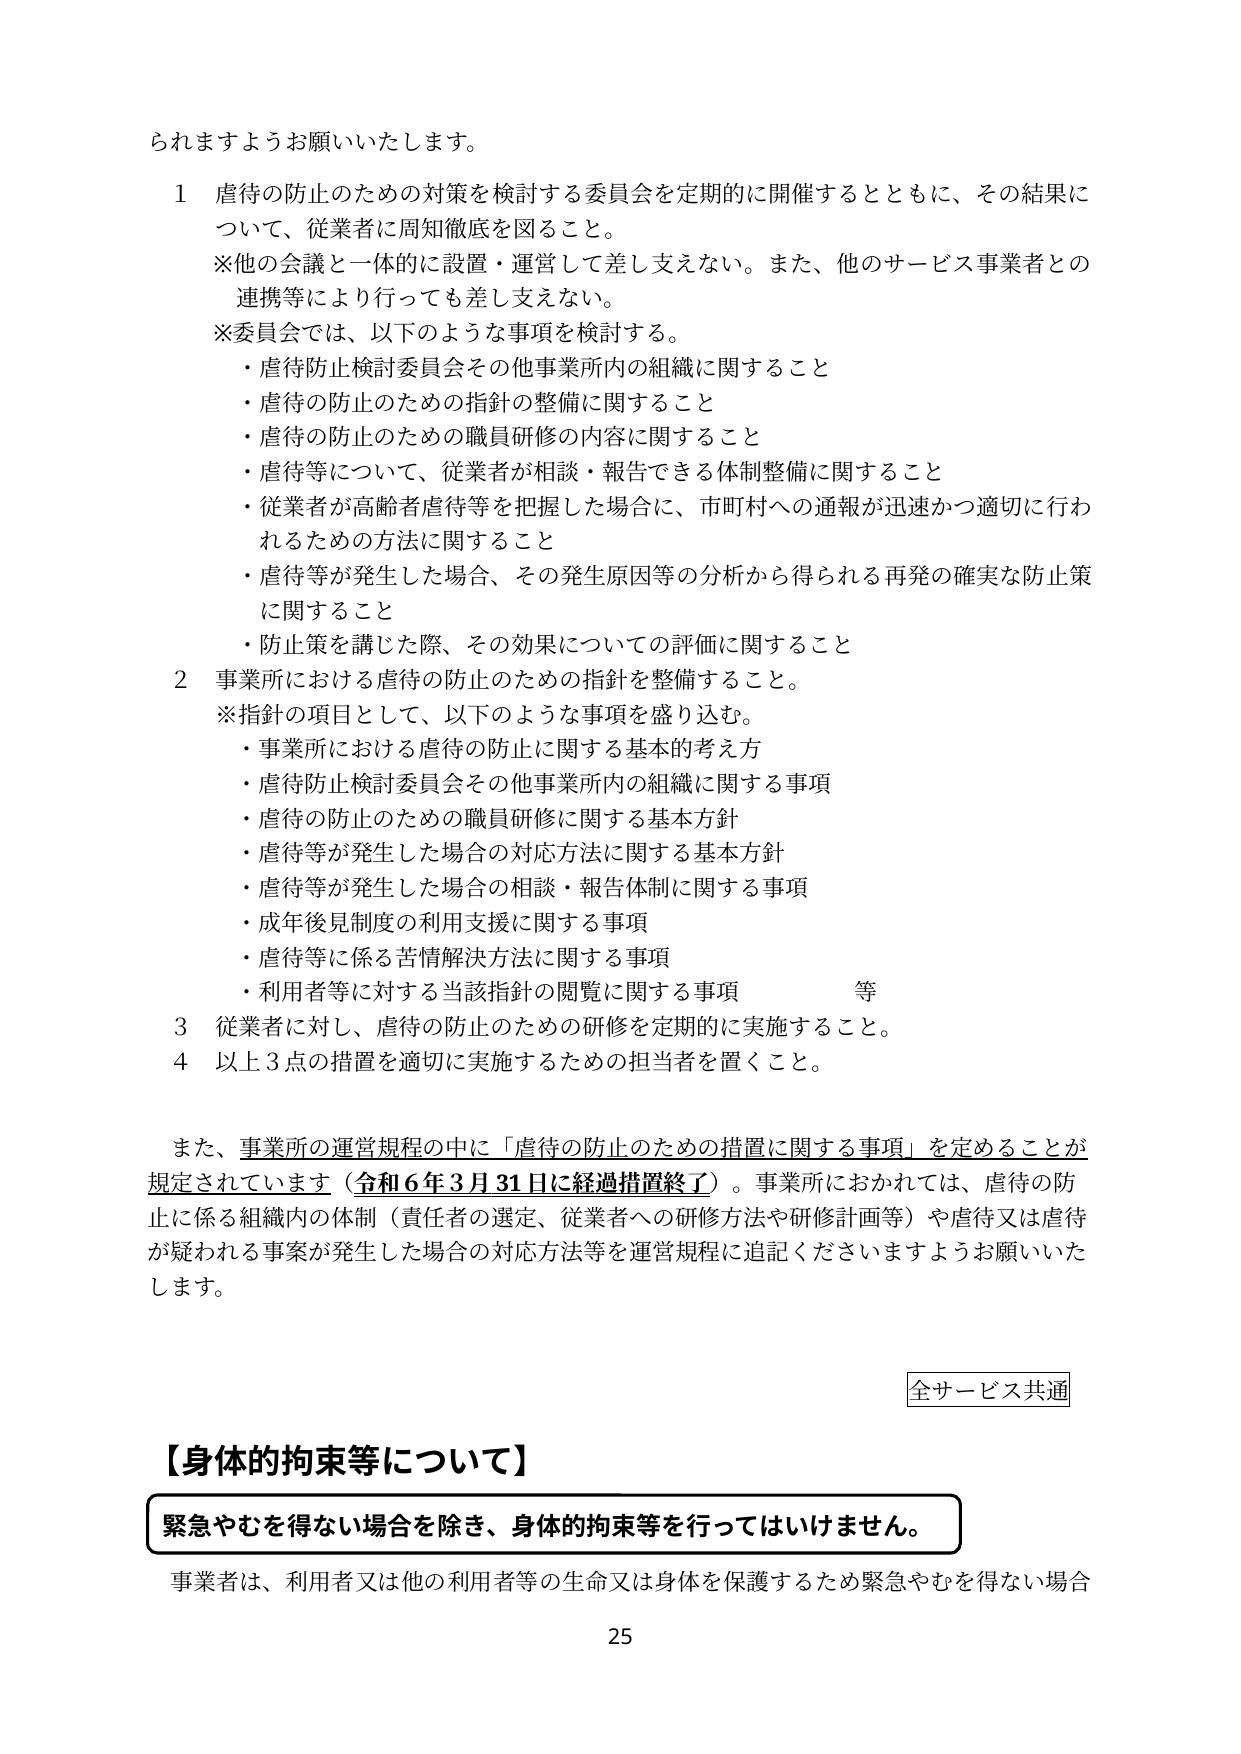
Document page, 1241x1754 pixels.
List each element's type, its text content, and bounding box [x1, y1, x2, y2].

text ・成年後見制度の利用支援に関する事項 [235, 904, 1092, 939]
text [148, 124, 1092, 158]
text ・虐待等が発生した場合、その発生原因等の分析から得られる再発の確実な防止策に関すること [213, 557, 1092, 627]
text ・虐待防止検討委員会その他事業所内の組織に関すること [213, 349, 1092, 384]
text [148, 1563, 1092, 1598]
text ２ 事業所における虐待の防止のための指針を整備すること。 [169, 661, 1092, 696]
text ※他の会議と一体的に設置・運営して差し支えない。また、他のサービス事業者との連携等により行っても差し支えない。 [213, 245, 1092, 314]
text ・従業者が高齢者虐待等を把握した場合に、市町村への通報が迅速かつ適切に行われるための方法に関すること [213, 488, 1092, 557]
text ※委員会では、以下のような事項を検討する。 [213, 314, 1092, 349]
text ・虐待等について、従業者が相談・報告できる体制整備に関すること [213, 453, 1092, 488]
text ・虐待の防止のための職員研修に関する基本方針 [235, 800, 1092, 835]
text ・防止策を講じた際、その効果についての評価に関すること [213, 627, 1092, 661]
text 【身体的拘束等について】 [148, 1424, 1092, 1494]
text ・虐待の防止のための指針の整備に関すること [213, 384, 1092, 418]
text ・虐待等が発生した場合の相談・報告体制に関する事項 [235, 869, 1092, 904]
text ・虐待等が発生した場合の対応方法に関する基本方針 [235, 835, 1092, 869]
text １ 虐待の防止のための対策を検討する委員会を定期的に開催するとともに、その結果について、従業者に周知徹底を図ること。 [169, 176, 1092, 245]
text 全サービス共通 [163, 1355, 1069, 1424]
text ３ 従業者に対し、虐待の防止のための研修を定期的に実施すること。 [169, 1008, 1092, 1043]
text ・虐待防止検討委員会その他事業所内の組織に関する事項 [235, 765, 1092, 800]
text ・虐待の防止のための職員研修の内容に関すること [213, 418, 1092, 453]
text ※指針の項目として、以下のような事項を盛り込む。 [169, 696, 1092, 731]
text ・利用者等に対する当該指針の閲覧に関する事項 等 [235, 973, 1092, 1008]
text ・虐待等に係る苦情解決方法に関する事項 [235, 939, 1092, 973]
text ４ 以上３点の措置を適切に実施するための担当者を置くこと。 [169, 1043, 1092, 1077]
text ・事業所における虐待の防止に関する基本的考え方 [235, 731, 1092, 765]
text また、事業所の運営規程の中に「虐待の防止のための措置に関する事項」を定めることが規定されています（令和６年３月31日に経過措置終了）。事業所におかれては、虐待の防止に係る組織内の体制（責任者の選定、従業者への研修方法や研修計画等）や虐待又は虐待が疑われる事案が発生した場合の対応方法等を運営規程に追記くださいますようお願いいたします。 [148, 1129, 1092, 1303]
